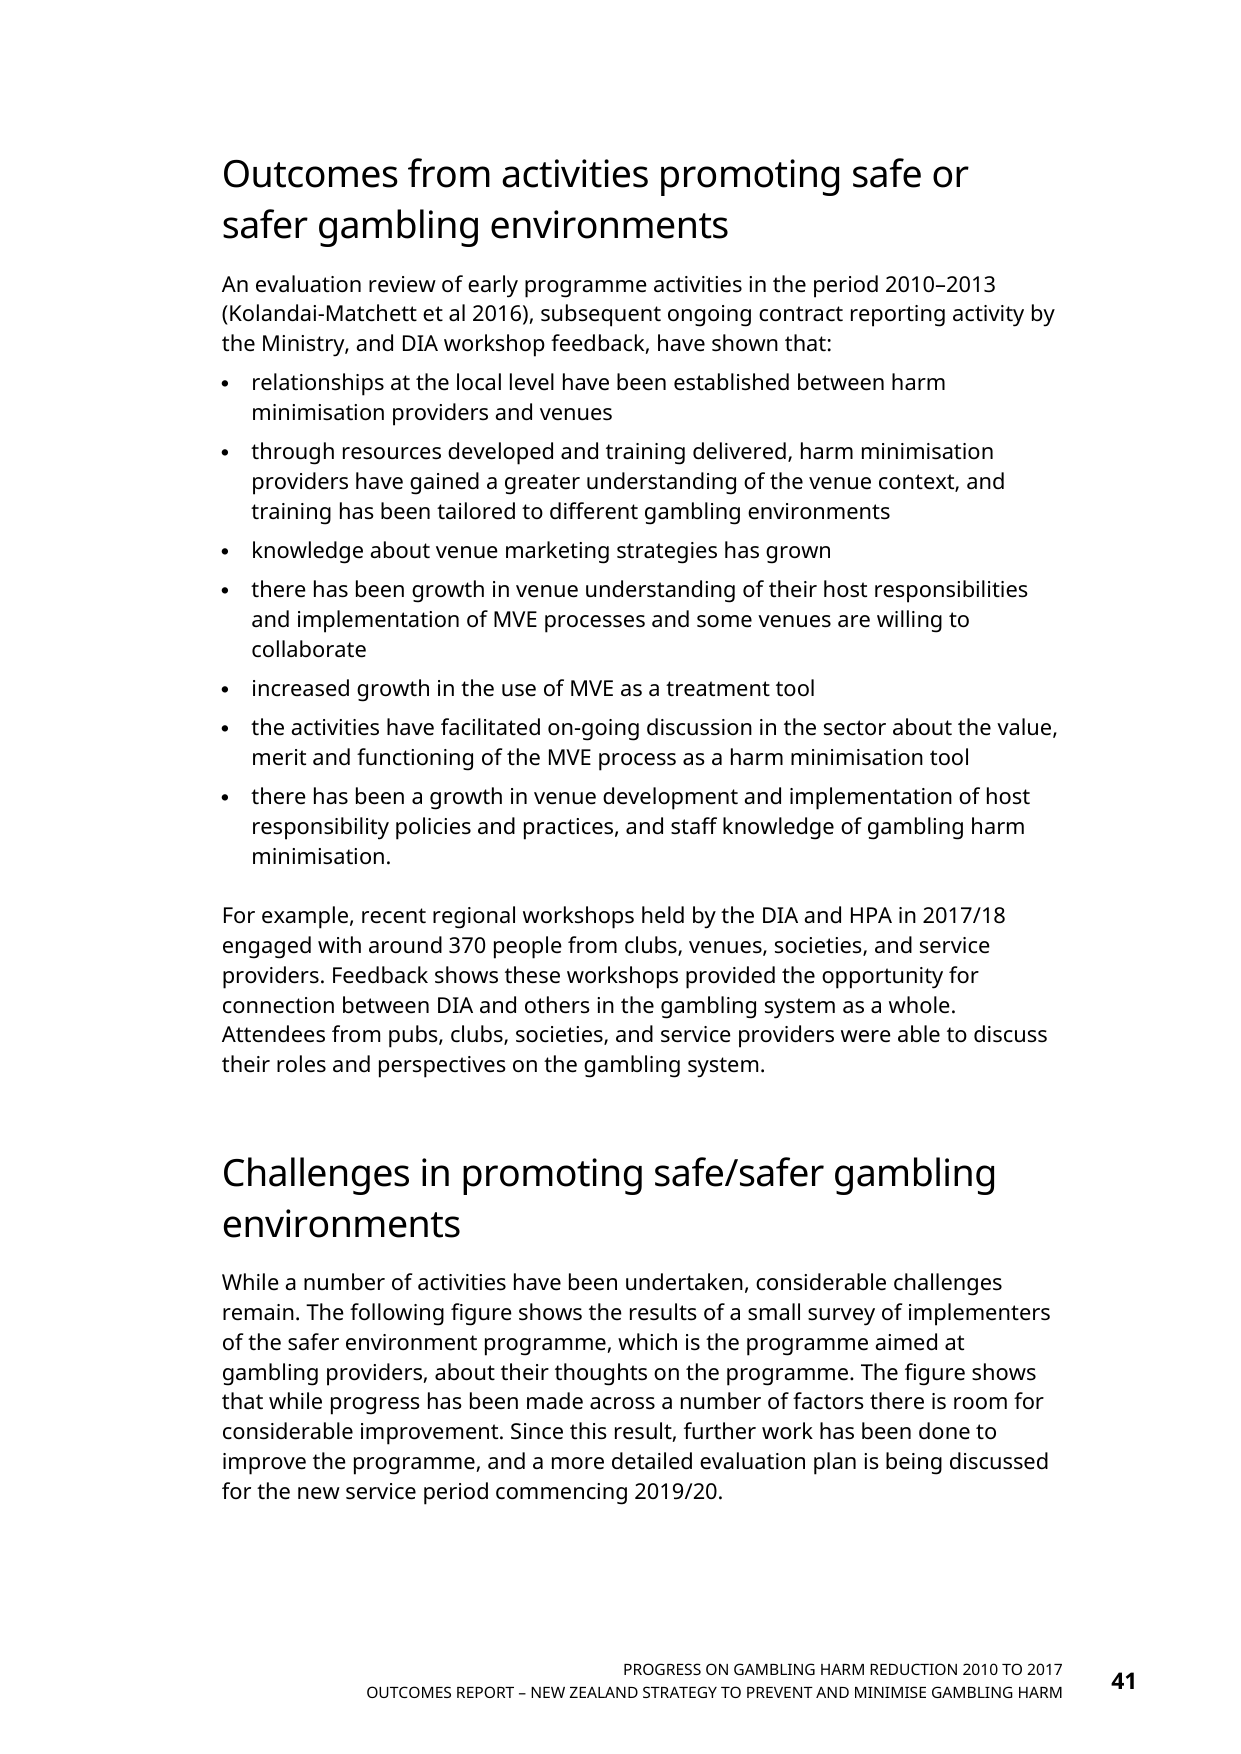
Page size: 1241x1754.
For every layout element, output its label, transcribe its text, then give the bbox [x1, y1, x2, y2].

text For example, recent regional workshops held by the DIA and HPA in 2017/18 engaged with around 370 people from clubs, venues, societies, and service providers. Feedback shows these workshops provided the opportunity for connection between DIA and others in the gambling system as a whole. Attendees from pubs, clubs, societies, and service providers were able to discuss their roles and perspectives on the gambling system. [222, 900, 1063, 1079]
text increased growth in the use of MVE as a treatment tool [222, 673, 1063, 703]
text there has been growth in venue understanding of their host responsibilities and implementation of MVE processes and some venues are willing to collaborate [222, 574, 1063, 663]
text through resources developed and training delivered, harm minimisation providers have gained a greater understanding of the venue context, and training has been tailored to different gambling environments [222, 436, 1063, 526]
text relationships at the local level have been established between harm minimisation providers and venues [222, 367, 1063, 427]
text knowledge about venue marketing strategies has grown [222, 535, 1063, 565]
text the activities have facilitated on-going discussion in the sector about the value, merit and functioning of the MVE process as a harm minimisation tool [222, 712, 1063, 772]
text While a number of activities have been undertaken, considerable challenges remain. The following figure shows the results of a small survey of implementers of the safer environment programme, which is the programme aimed at gambling providers, about their thoughts on the programme. The figure shows that while progress has been made across a number of factors there is room for considerable improvement. Since this result, further work has been done to improve the programme, and a more detailed evaluation plan is being discussed for the new service period commencing 2019/20. [222, 1267, 1063, 1505]
subtitle Outcomes from activities promoting safe or safer gambling environments [222, 148, 1063, 250]
subtitle Challenges in promoting safe/safer gambling environments [222, 1146, 1063, 1248]
text An evaluation review of early programme activities in the period 2010–2013 (Kolandai-Matchett et al 2016), subsequent ongoing contract reporting activity by the Ministry, and DIA workshop feedback, have shown that: [222, 268, 1063, 358]
text there has been a growth in venue development and implementation of host responsibility policies and practices, and staff knowledge of gambling harm minimisation. [222, 781, 1063, 870]
